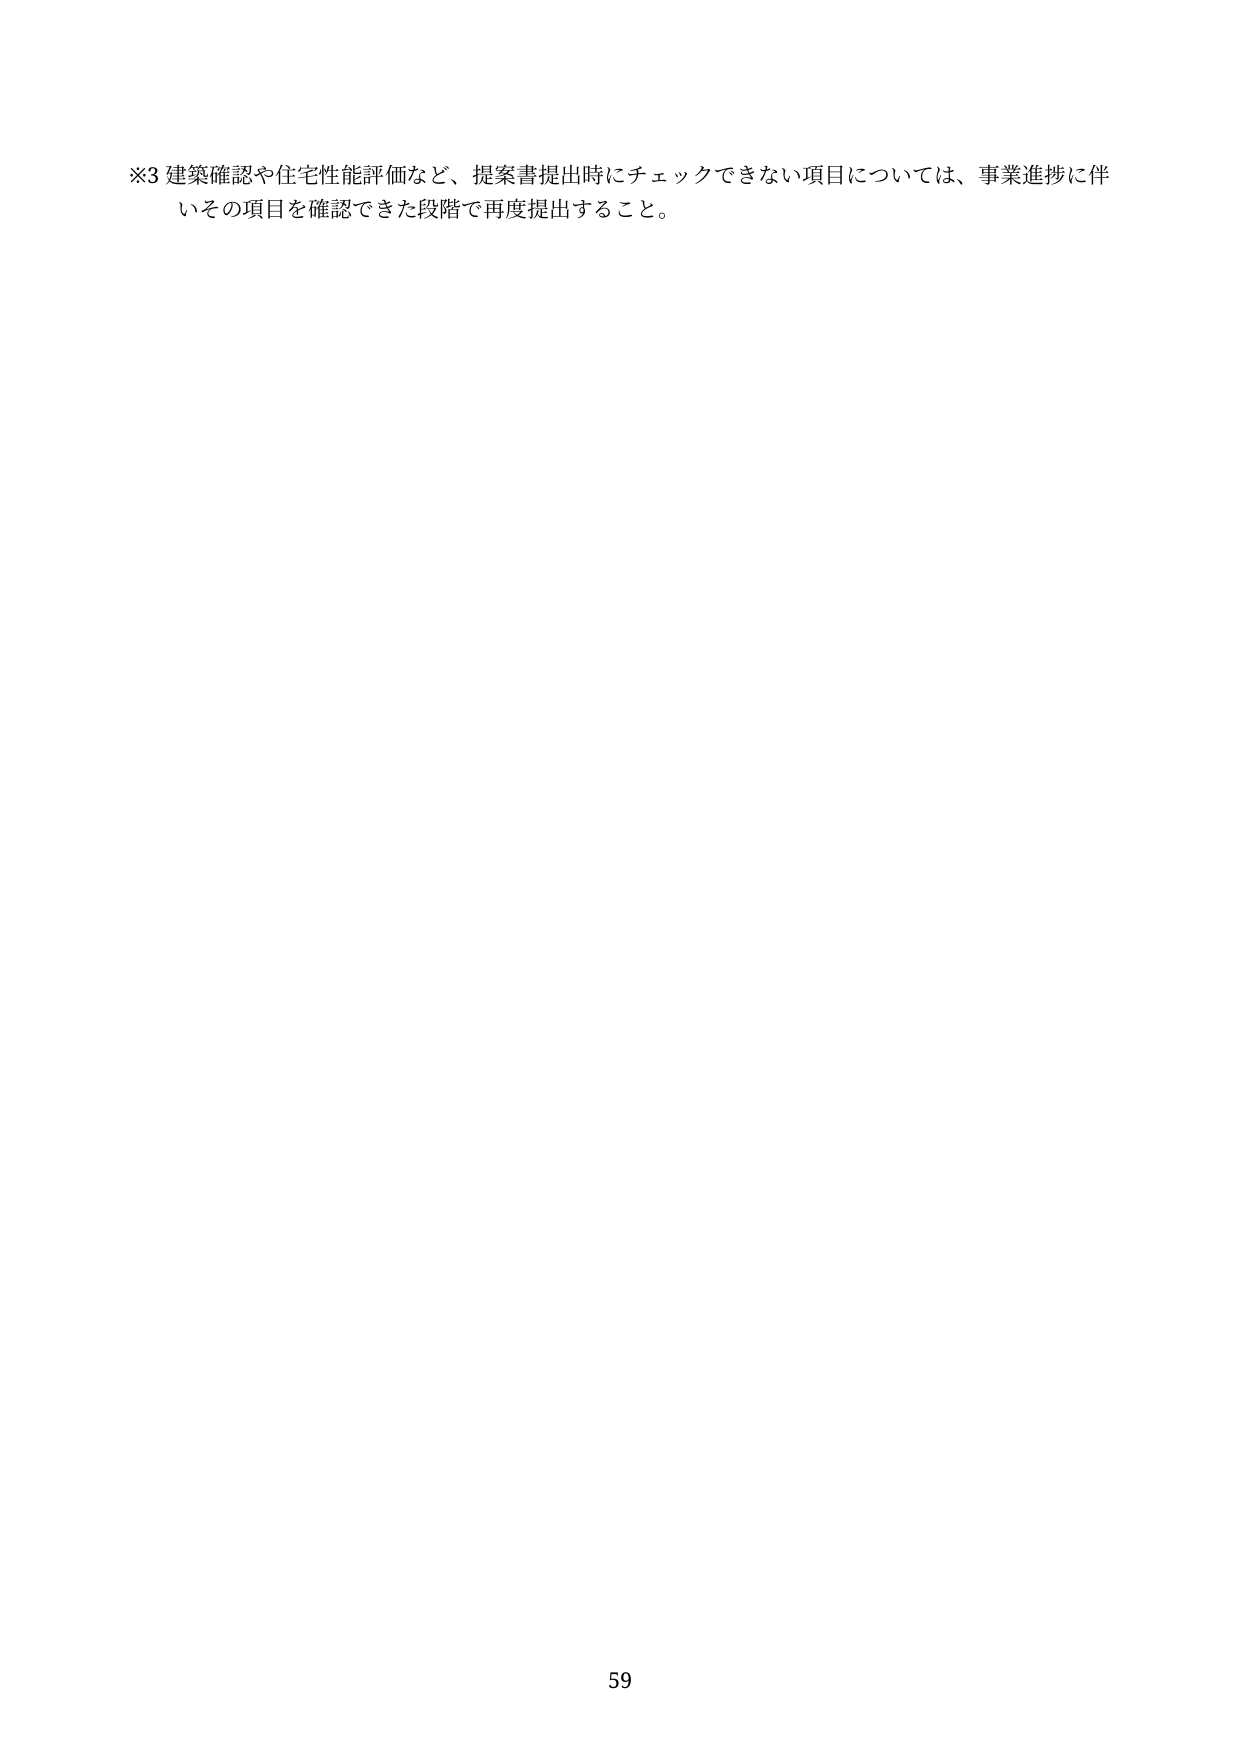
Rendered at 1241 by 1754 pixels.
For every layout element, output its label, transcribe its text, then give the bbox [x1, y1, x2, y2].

text ※3 建築確認や住宅性能評価など、提案書提出時にチェックできない項目については、事業進捗に伴いその項目を確認できた段階で再度提出すること。 [129, 157, 1111, 224]
